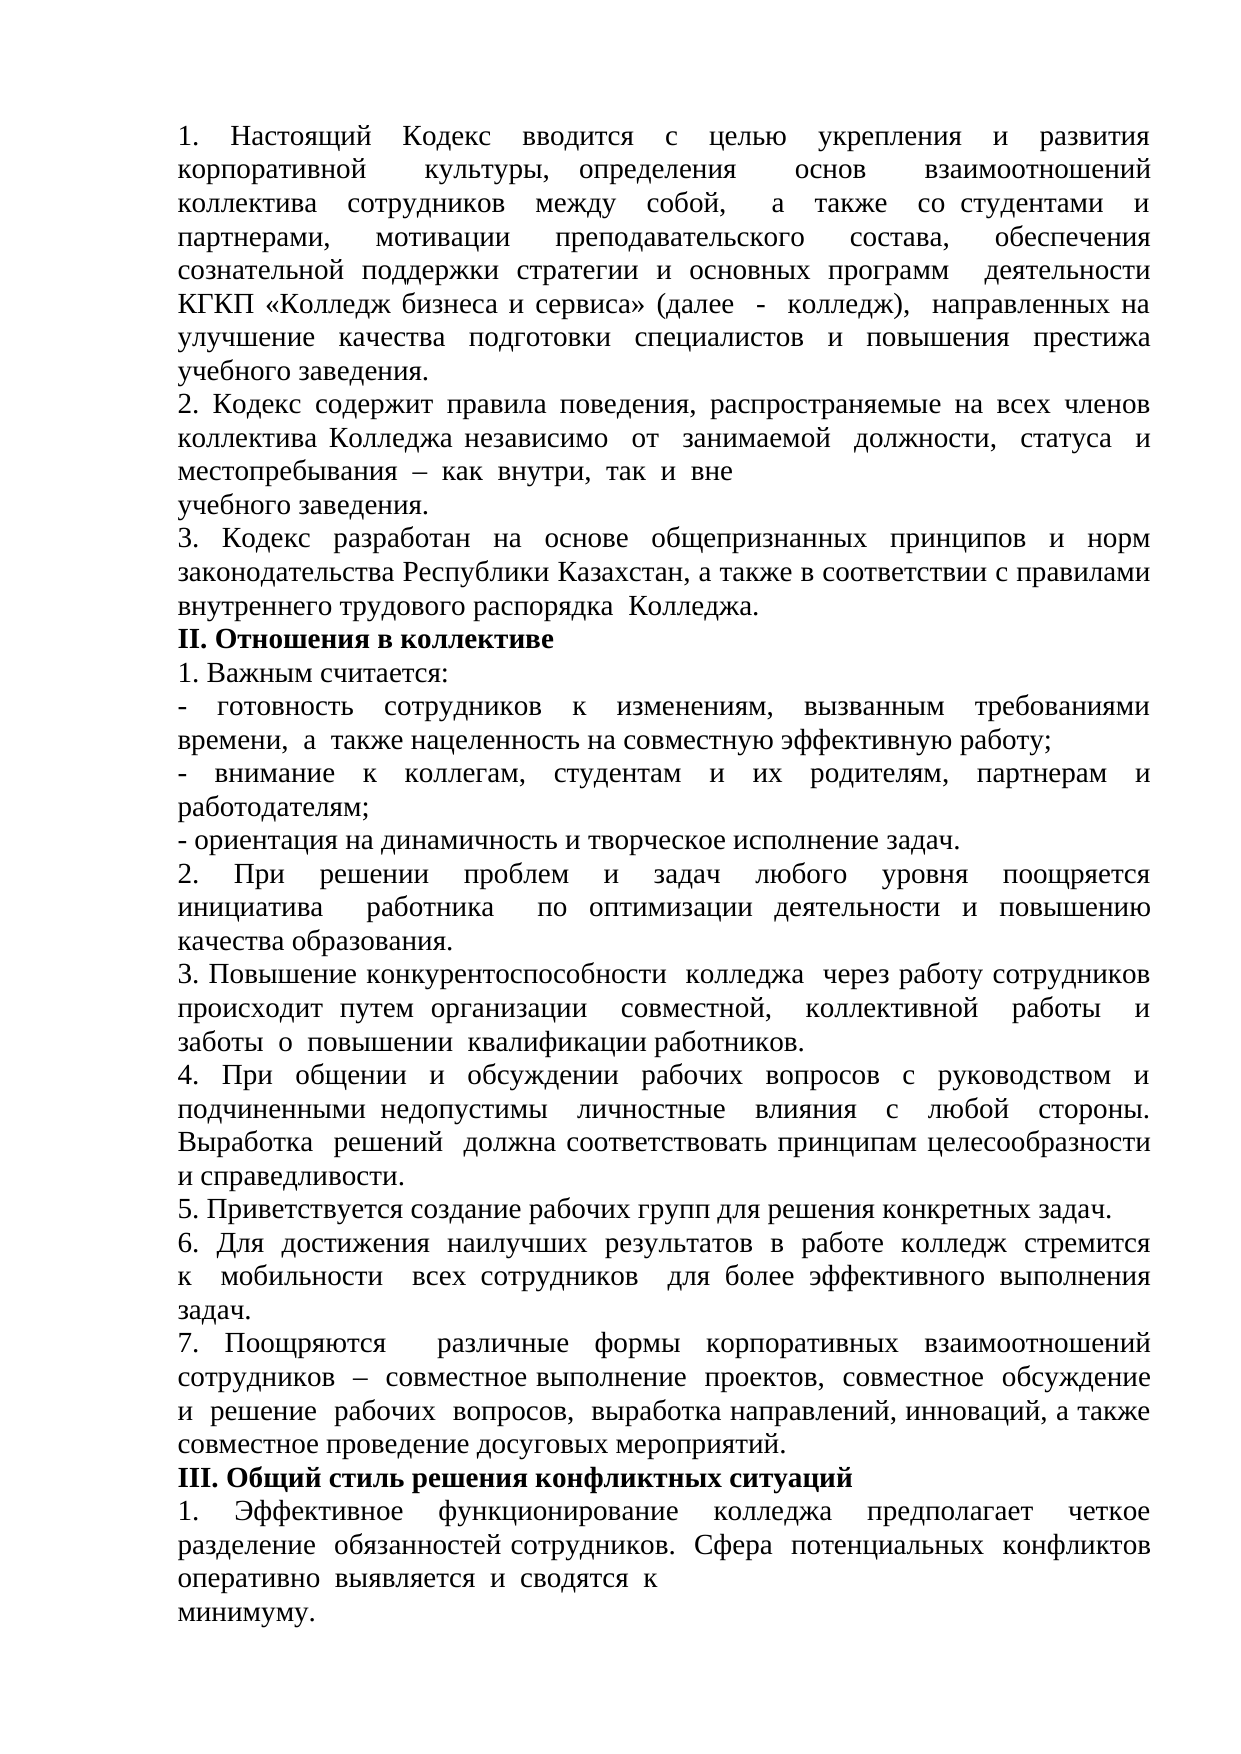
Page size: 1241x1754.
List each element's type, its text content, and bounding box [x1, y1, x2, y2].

text учебного заведения. [177, 487, 1152, 521]
text 5. Приветствуется создание рабочих групп для решения конкретных задач. [177, 1191, 1152, 1225]
text 1. Важным считается: [177, 655, 1152, 688]
text 7. Поощряются различные формы корпоративных взаимоотношений сотрудников – совместное выполнение проектов, совместное обсуждение и решение рабочих вопросов, выработка направлений, инноваций, а также совместное проведение досуговых мероприятий. [177, 1326, 1152, 1460]
text III. Общий стиль решения конфликтных ситуаций [177, 1460, 1152, 1493]
text 1. Настоящий Кодекс вводится с целью укрепления и развития корпоративной культуры, определения основ взаимоотношений коллектива сотрудников между собой, а также со студентами и партнерами, мотивации преподавательского состава, обеспечения сознательной поддержки стратегии и основных программ деятельности КГКП «Колледж бизнеса и сервиса» (далее - колледж), направленных на улучшение качества подготовки специалистов и повышения престижа учебного заведения. [177, 118, 1152, 386]
text 1. Эффективное функционирование колледжа предполагает четкое разделение обязанностей сотрудников. Сфера потенциальных конфликтов оперативно выявляется и сводятся к [177, 1493, 1152, 1594]
text 2. Кодекс содержит правила поведения, распространяемые на всех членов коллектива Колледжа независимо от занимаемой должности, статуса и местопребывания – как внутри, так и вне [177, 386, 1152, 487]
text - внимание к коллегам, студентам и их родителям, партнерам и работодателям; [177, 755, 1152, 822]
text 4. При общении и обсуждении рабочих вопросов с руководством и подчиненными недопустимы личностные влияния с любой стороны. Выработка решений должна соответствовать принципам целесообразности и справедливости. [177, 1057, 1152, 1191]
text 6. Для достижения наилучших результатов в работе колледж стремится к мобильности всех сотрудников для более эффективного выполнения задач. [177, 1225, 1152, 1326]
text - ориентация на динамичность и творческое исполнение задач. [177, 822, 1152, 856]
text 3. Кодекс разработан на основе общепризнанных принципов и норм законодательства Республики Казахстан, а также в соответствии с правилами внутреннего трудового распорядка Колледжа. [177, 521, 1152, 621]
text 2. При решении проблем и задач любого уровня поощряется инициатива работника по оптимизации деятельности и повышению качества образования. [177, 856, 1152, 957]
text 3. Повышение конкурентоспособности колледжа через работу сотрудников происходит путем организации совместной, коллективной работы и заботы о повышении квалификации работников. [177, 957, 1152, 1057]
text - готовность сотрудников к изменениям, вызванным требованиями времени, а также нацеленность на совместную эффективную работу; [177, 688, 1152, 755]
text II. Отношения в коллективе [177, 621, 1152, 655]
text минимуму. [177, 1594, 1152, 1627]
